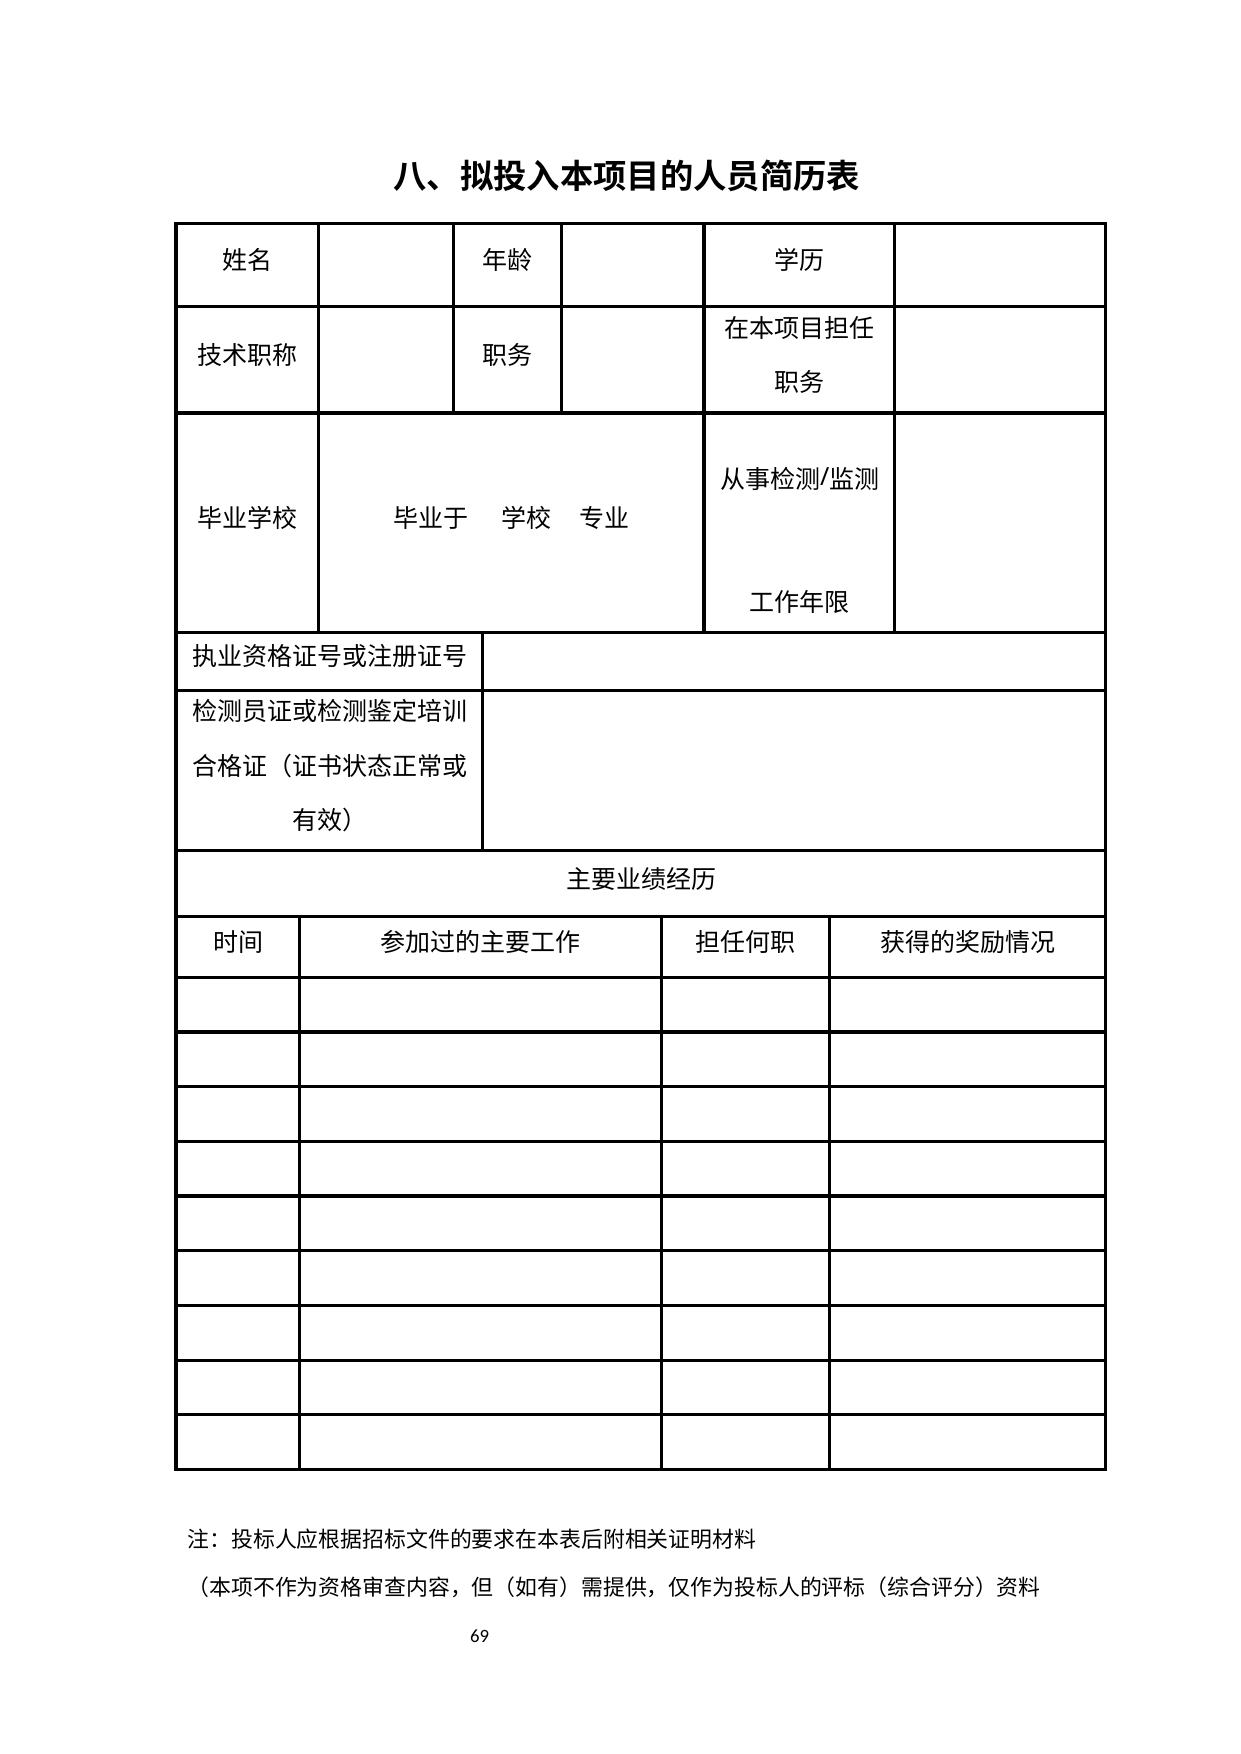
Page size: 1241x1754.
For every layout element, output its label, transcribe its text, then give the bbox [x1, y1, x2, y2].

table_cell 执业资格证号或注册证号 [178, 634, 481, 688]
table_cell [301, 979, 660, 1030]
table_cell [484, 692, 1104, 849]
table_cell [831, 1362, 1104, 1413]
table_cell [301, 1143, 660, 1194]
table_cell [831, 1307, 1104, 1358]
table_cell [831, 1252, 1104, 1304]
table_cell 从事检测/监测工作年限 [706, 415, 893, 631]
table_cell 检测员证或检测鉴定培训合格证（证书状态正常或有效） [178, 692, 481, 849]
table_cell [663, 1143, 828, 1194]
table_cell [301, 1034, 660, 1085]
table_cell [178, 979, 298, 1030]
table_cell [178, 1198, 298, 1249]
table_cell [178, 1362, 298, 1413]
table_cell 在本项目担任职务 [706, 308, 893, 411]
table_header 年龄 [455, 225, 560, 305]
table_cell [301, 1088, 660, 1140]
table_cell [896, 415, 1104, 631]
table_header [320, 225, 452, 305]
table_cell 获得的奖励情况 [831, 918, 1104, 976]
table_cell [663, 979, 828, 1030]
table_cell [663, 1252, 828, 1304]
table_header 姓名 [178, 225, 317, 305]
table_cell [178, 1088, 298, 1140]
table_cell [831, 1416, 1104, 1468]
table_cell 毕业学校 [178, 415, 317, 631]
text 注：投标人应根据招标文件的要求在本表后附相关证明材料 [187, 1522, 1053, 1554]
table_cell [663, 1034, 828, 1085]
table_cell [178, 1307, 298, 1358]
table_cell [484, 634, 1104, 688]
table_cell [831, 1143, 1104, 1194]
table_cell [831, 979, 1104, 1030]
table_cell [663, 1416, 828, 1468]
table_cell [178, 1416, 298, 1468]
table_cell [663, 1307, 828, 1358]
table_cell 主要业绩经历 [178, 852, 1104, 915]
subtitle 八、拟投入本项目的人员简历表 [187, 150, 1053, 198]
table_cell [301, 1416, 660, 1468]
table_cell [663, 1362, 828, 1413]
table_cell [301, 1198, 660, 1249]
table_cell [831, 1088, 1104, 1140]
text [187, 1569, 1053, 1601]
table_cell [178, 1034, 298, 1085]
table_cell 参加过的主要工作 [301, 918, 660, 976]
table_header 学历 [706, 225, 893, 305]
table_cell [301, 1252, 660, 1304]
table_cell [663, 1198, 828, 1249]
table_cell [320, 308, 452, 411]
table_cell [178, 1143, 298, 1194]
table_cell [831, 1198, 1104, 1249]
table_cell 职务 [455, 308, 560, 411]
table_cell [178, 1252, 298, 1304]
table_cell 毕业于 学校 专业 [320, 415, 702, 631]
table_cell 技术职称 [178, 308, 317, 411]
table_cell [896, 308, 1104, 411]
table_header [896, 225, 1104, 305]
table_cell [563, 308, 702, 411]
table_cell [831, 1034, 1104, 1085]
table_cell [301, 1362, 660, 1413]
table_cell 担任何职 [663, 918, 828, 976]
table_cell 时间 [178, 918, 298, 976]
table_cell [663, 1088, 828, 1140]
table_cell [301, 1307, 660, 1358]
table_header [563, 225, 702, 305]
